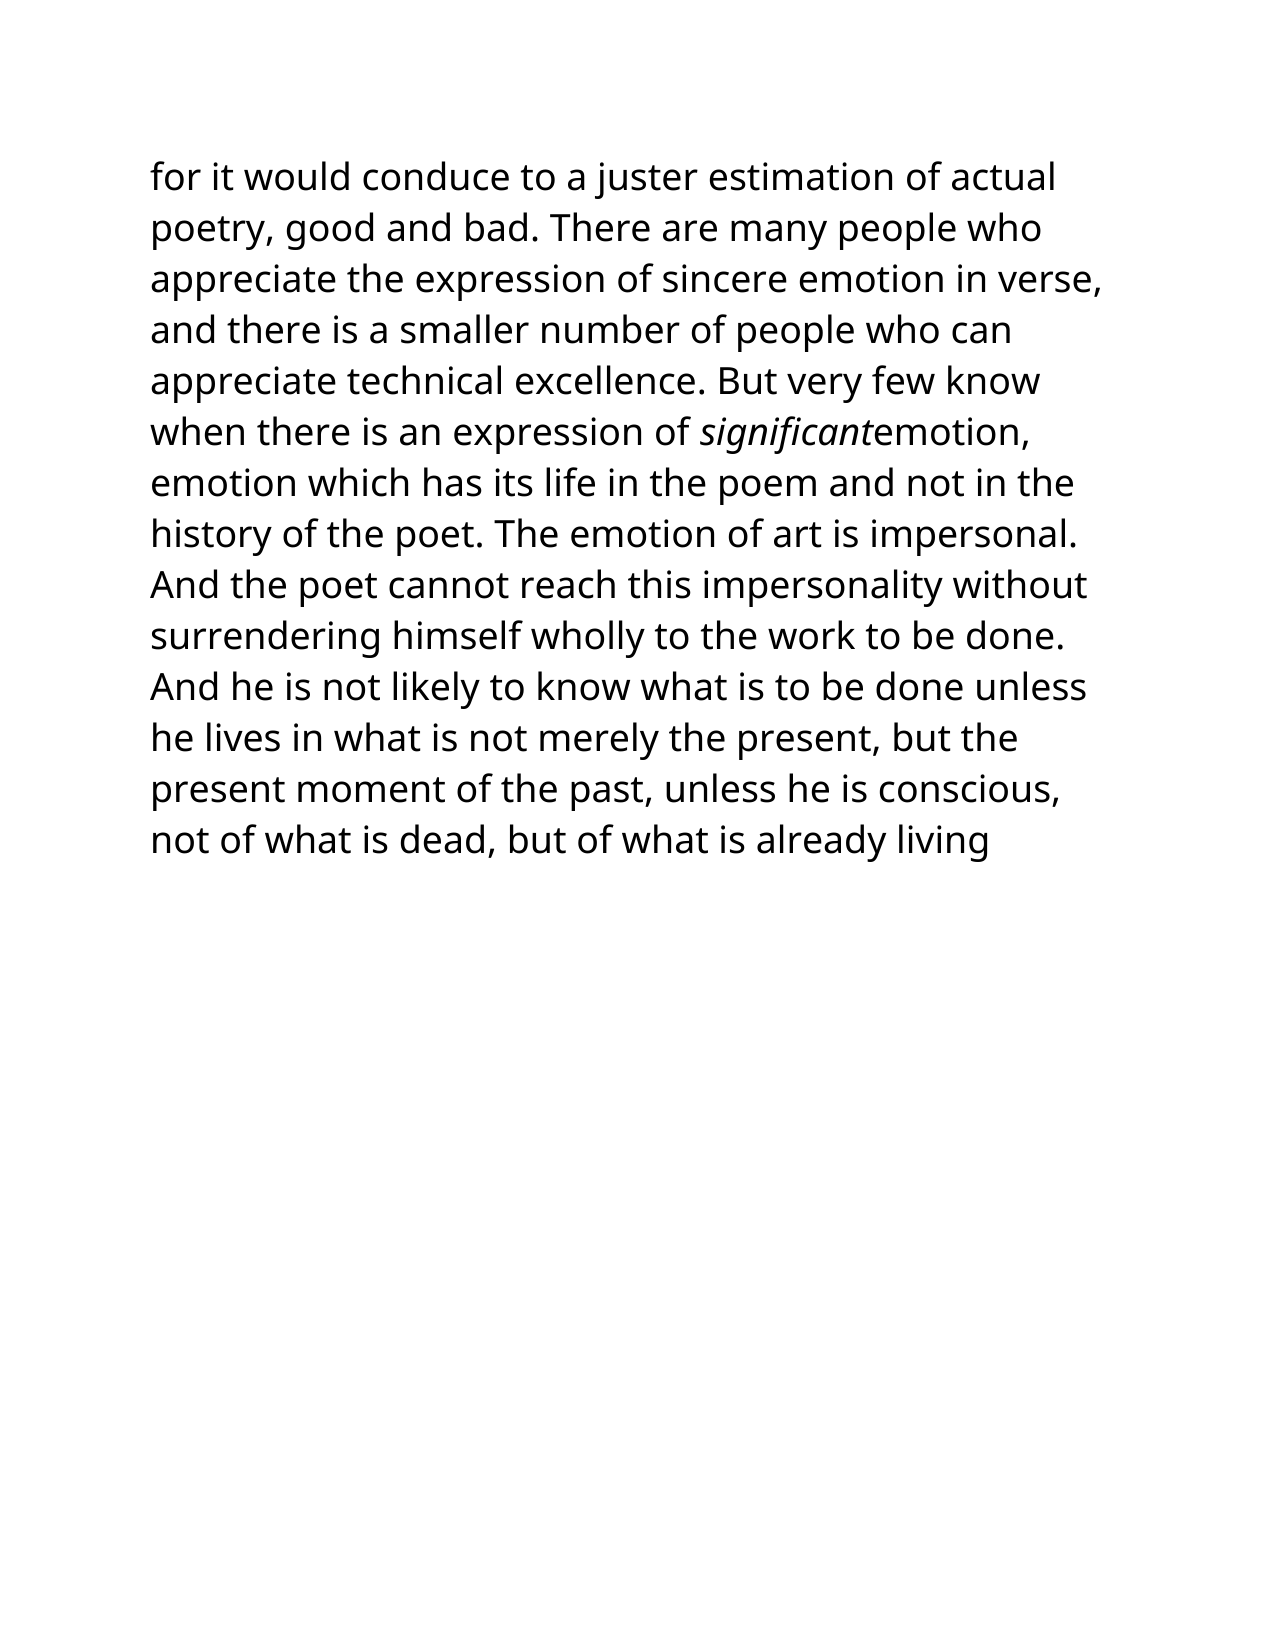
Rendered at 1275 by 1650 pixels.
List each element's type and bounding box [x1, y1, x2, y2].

text [150, 150, 1125, 864]
